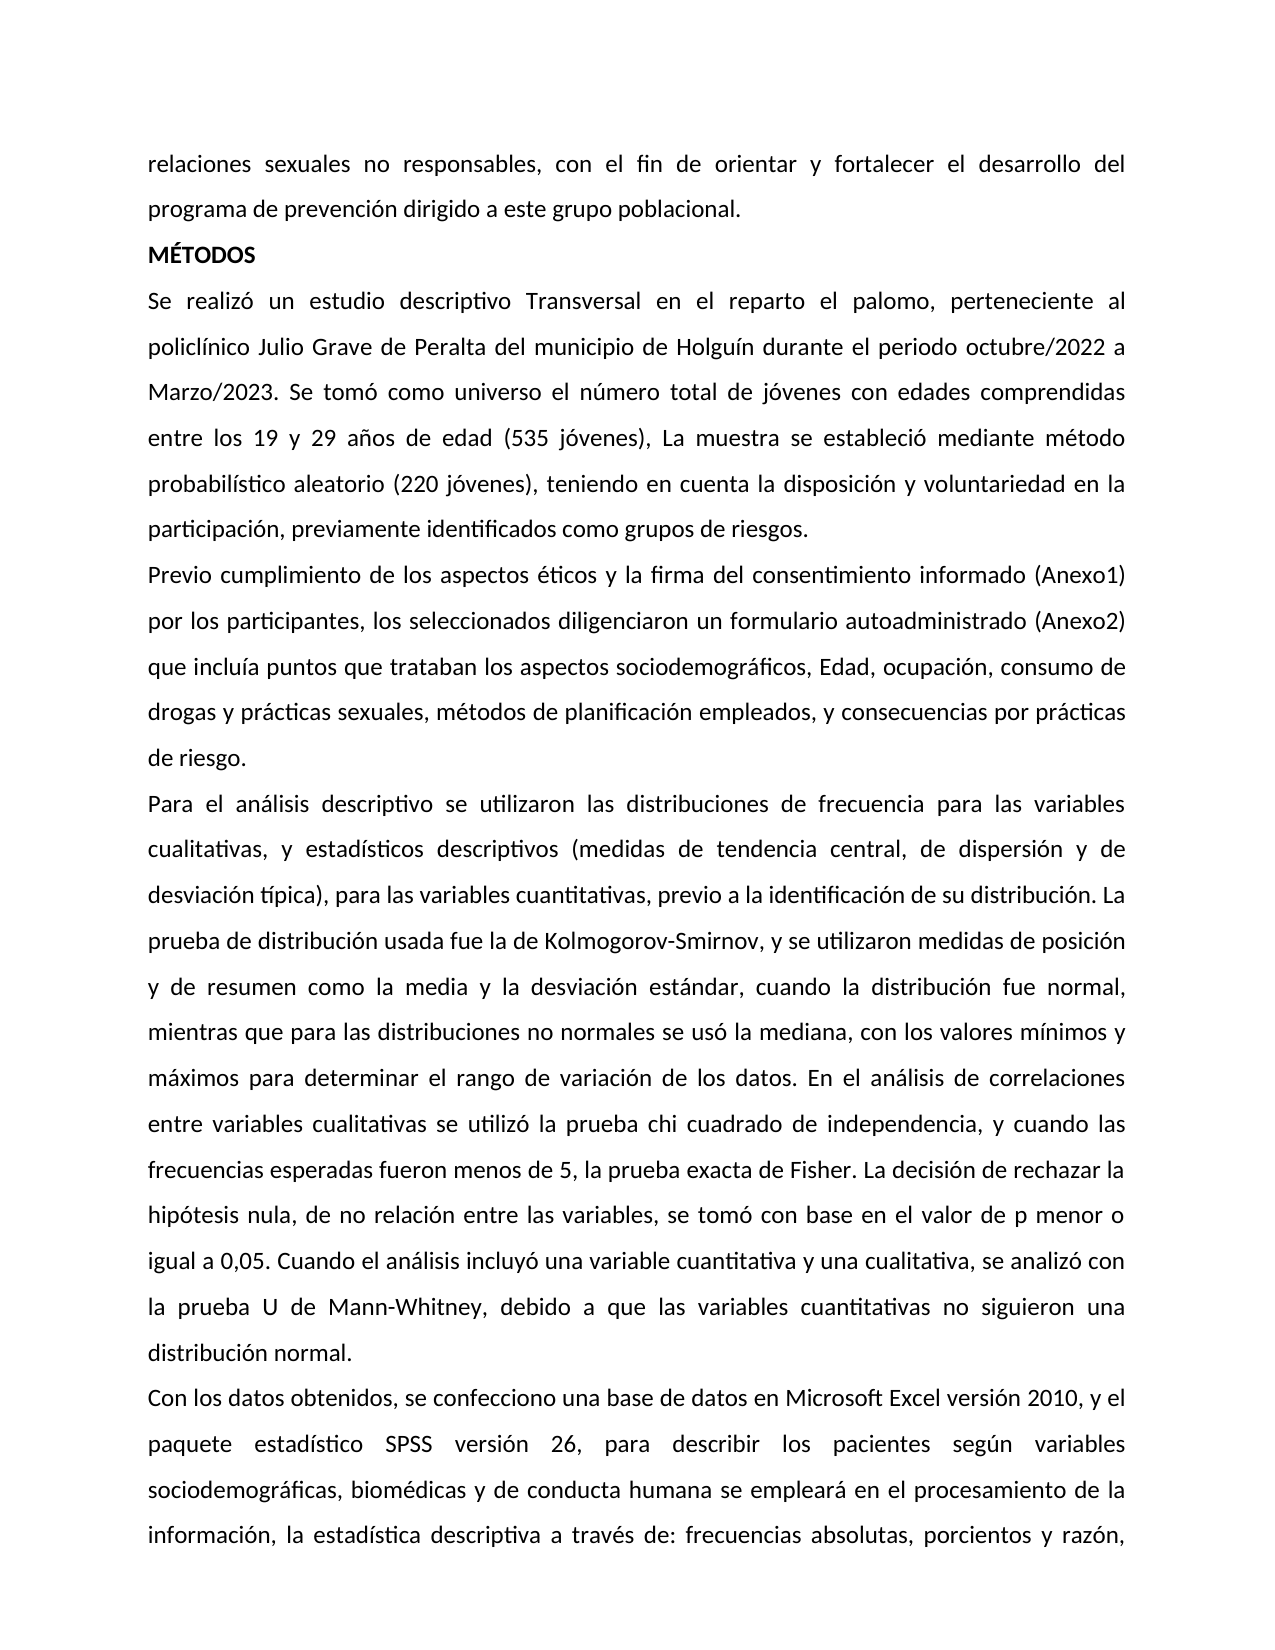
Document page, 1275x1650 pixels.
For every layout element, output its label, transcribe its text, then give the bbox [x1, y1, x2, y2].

text Se realizó un estudio descriptivo Transversal en el reparto el palomo, perteneciente al policlínico Julio Grave de Peralta del municipio de Holguín durante el periodo octubre/2022 a Marzo/2023. Se tomó como universo el número total de jóvenes con edades comprendidas entre los 19 y 29 años de edad (535 jóvenes), La muestra se estableció mediante método probabilístico aleatorio (220 jóvenes), teniendo en cuenta la disposición y voluntariedad en la participación, previamente identificados como grupos de riesgos. [148, 285, 1127, 544]
text Para el análisis descriptivo se utilizaron las distribuciones de frecuencia para las variables cualitativas, y estadísticos descriptivos (medidas de tendencia central, de dispersión y de desviación típica), para las variables cuantitativas, previo a la identificación de su distribución. La prueba de distribución usada fue la de Kolmogorov-Smirnov, y se utilizaron medidas de posición y de resumen como la media y la desviación estándar, cuando la distribución fue normal, mientras que para las distribuciones no normales se usó la mediana, con los valores mínimos y máximos para determinar el rango de variación de los datos. En el análisis de correlaciones entre variables cualitativas se utilizó la prueba chi cuadrado de independencia, y cuando las frecuencias esperadas fueron menos de 5, la prueba exacta de Fisher. La decisión de rechazar la hipótesis nula, de no relación entre las variables, se tomó con base en el valor de p menor o igual a 0,05. Cuando el análisis incluyó una variable cuantitativa y una cualitativa, se analizó con la prueba U de Mann-Whitney, debido a que las variables cuantitativas no siguieron una distribución normal. [148, 788, 1127, 1367]
text Previo cumplimiento de los aspectos éticos y la firma del consentimiento informado (Anexo1) por los participantes, los seleccionados diligenciaron un formulario autoadministrado (Anexo2) que incluía puntos que trataban los aspectos sociodemográficos, Edad, ocupación, consumo de drogas y prácticas sexuales, métodos de planificación empleados, y consecuencias por prácticas de riesgo. [148, 559, 1127, 773]
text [148, 1382, 1127, 1550]
text MÉTODOS [148, 239, 1127, 270]
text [148, 148, 1127, 224]
